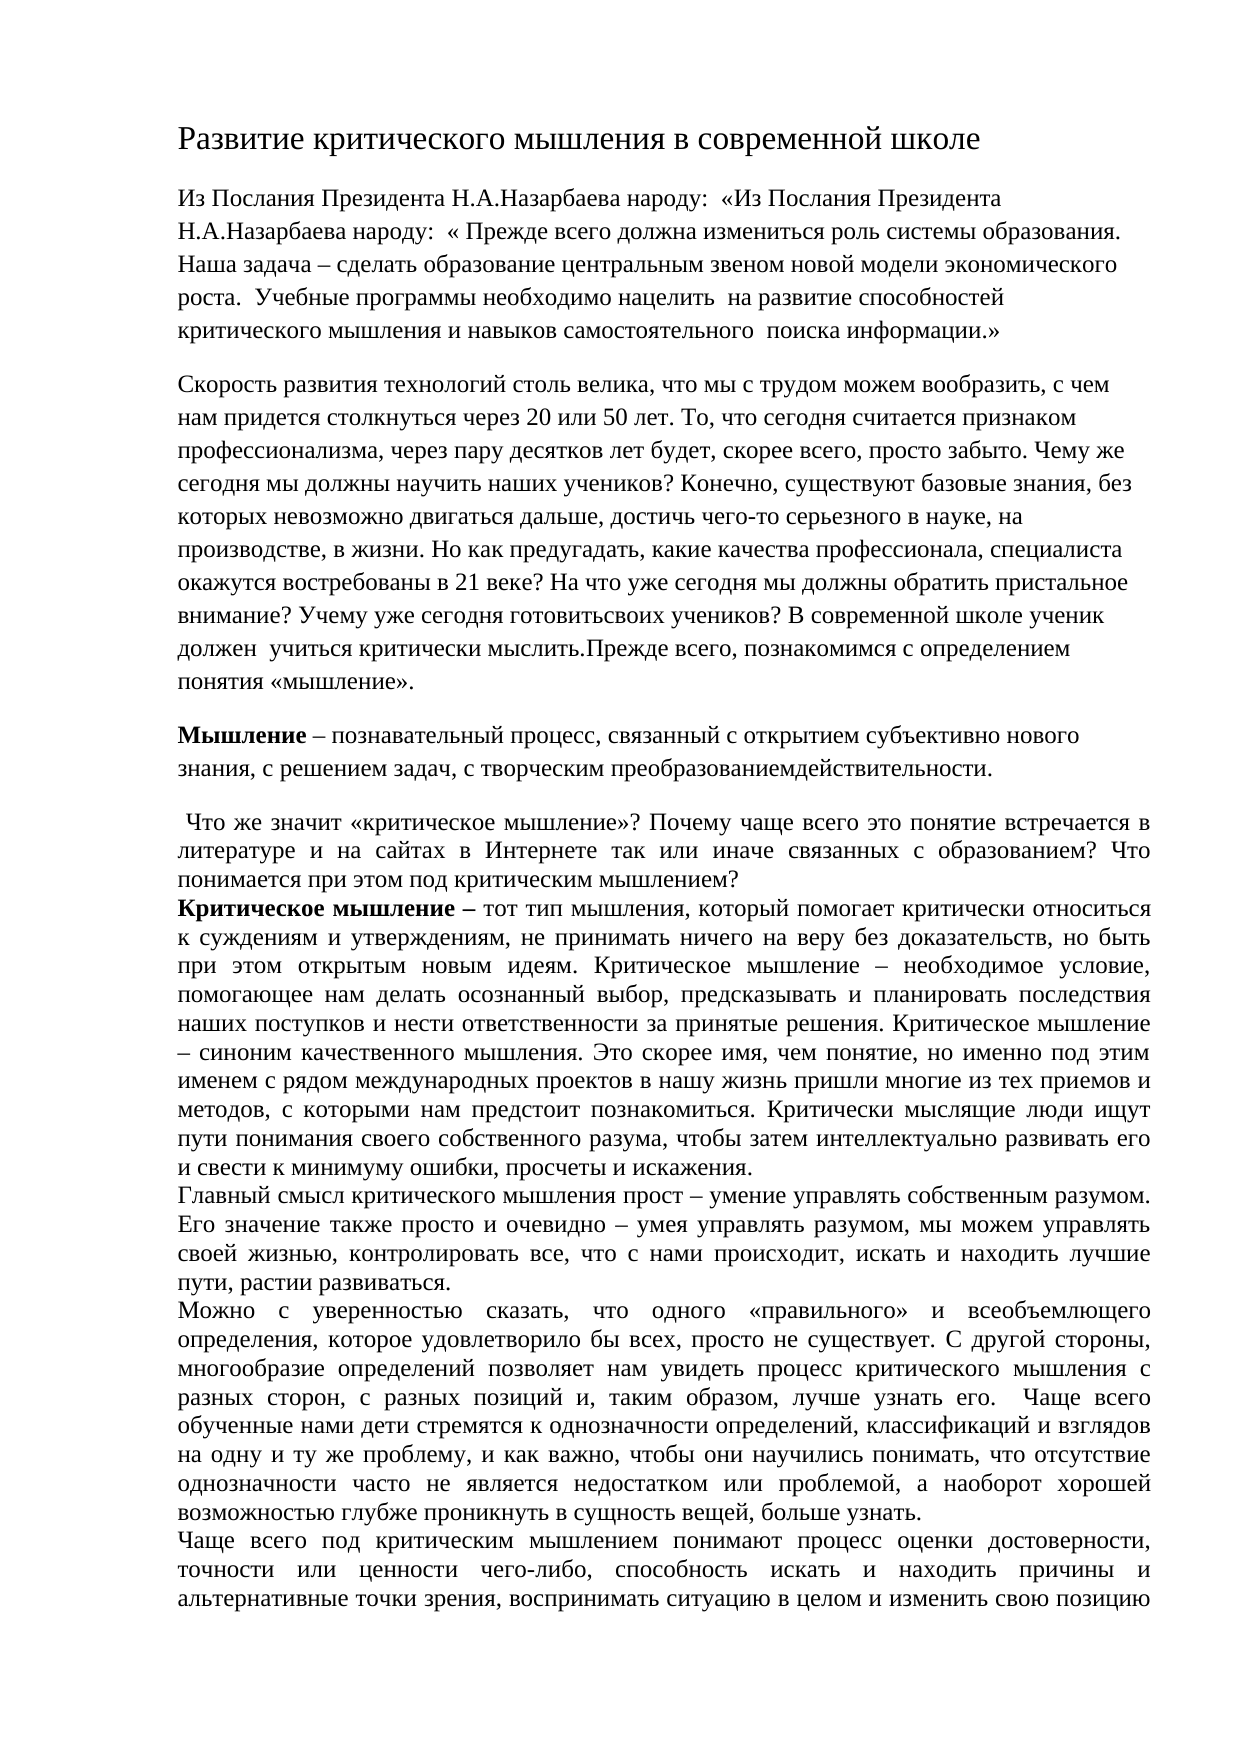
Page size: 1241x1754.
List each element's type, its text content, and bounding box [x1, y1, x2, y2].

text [177, 1526, 1152, 1612]
text Скорость развития технологий столь велика, что мы с трудом можем вообразить, с чем нам придется столкнуться через 20 или 50 лет. То, что сегодня считается признаком профессионализма, через пару десятков лет будет, скорее всего, просто забыто. Чему же сегодня мы должны научить наших учеников? Конечно, существуют базовые знания, без которых невозможно двигаться дальше, достичь чего-то серьезного в науке, на производстве, в жизни. Но как предугадать, какие качества профессионала, специалиста окажутся востребованы в 21 веке? На что уже сегодня мы должны обратить пристальное внимание? Учему уже сегодня готовитьсвоих учеников? В современной школе ученик должен учиться критически мыслить.Прежде всего, познакомимся с определением понятия «мышление». [177, 369, 1152, 695]
text Развитие критического мышления в современной школе [177, 118, 1152, 156]
text Главный смысл критического мышления прост – умение управлять собственным разумом. Его значение также просто и очевидно – умея управлять разумом, мы можем управлять своей жизнью, контролировать все, что с нами происходит, искать и находить лучшие пути, растии развиваться. [177, 1181, 1152, 1296]
text Можно с уверенностью сказать, что одного «правильного» и всеобъемлющего определения, которое удовлетворило бы всех, просто не существует. С другой стороны, многообразие определений позволяет нам увидеть процесс критического мышления с разных сторон, с разных позиций и, таким образом, лучше узнать его. Чаще всего обученные нами дети стремятся к однозначности определений, классификаций и взглядов на одну и ту же проблему, и как важно, чтобы они научились понимать, что отсутствие однозначности часто не является недостатком или проблемой, а наоборот хорошей возможностью глубже проникнуть в сущность вещей, больше узнать. [177, 1296, 1152, 1526]
text Мышление – познавательный процесс, связанный с открытием субъективно нового знания, с решением задач, с творческим преобразованиемдействительности. [177, 720, 1152, 782]
text Что же значит «критическое мышление»? Почему чаще всего это понятие встречается в литературе и на сайтах в Интернете так или иначе связанных с образованием? Что понимается при этом под критическим мышлением? [177, 807, 1152, 893]
text Из Послания Президента Н.А.Назарбаева народу: «Из Послания Президента Н.А.Назарбаева народу: « Прежде всего должна измениться роль системы образования. Наша задача – сделать образование центральным звеном новой модели экономического роста. Учебные программы необходимо нацелить на развитие способностей критического мышления и навыков самостоятельного поиска информации.» [177, 183, 1152, 344]
text Критическое мышление – тот тип мышления, который помогает критически относиться к суждениям и утверждениям, не принимать ничего на веру без доказательств, но быть при этом открытым новым идеям. Критическое мышление – необходимое условие, помогающее нам делать осознанный выбор, предсказывать и планировать последствия наших поступков и нести ответственности за принятые решения. Критическое мышление – синоним качественного мышления. Это скорее имя, чем понятие, но именно под этим именем с рядом международных проектов в нашу жизнь пришли многие из тех приемов и методов, с которыми нам предстоит познакомиться. Критически мыслящие люди ищут пути понимания своего собственного разума, чтобы затем интеллектуально развивать его и свести к минимуму ошибки, просчеты и искажения. [177, 893, 1152, 1181]
